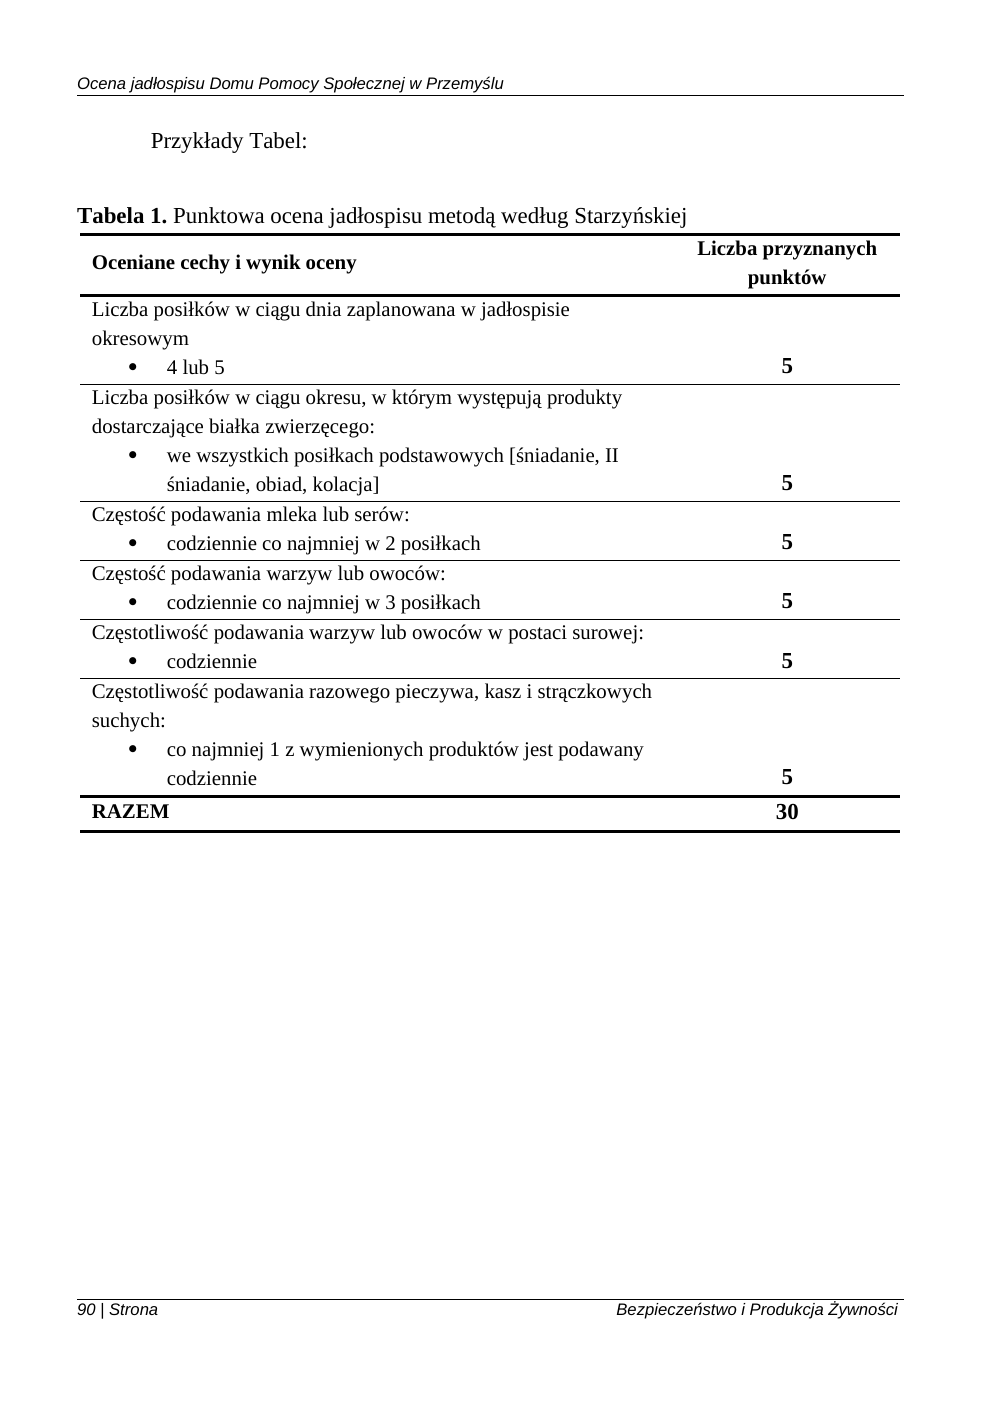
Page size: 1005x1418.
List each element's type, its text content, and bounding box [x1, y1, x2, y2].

table_cell 5 [674, 679, 900, 795]
table_cell Liczba posiłków w ciągu okresu, w którym występują produkty dostarczające białka zwierzęcego: we wszystkich posiłkach podstawowych [śniadanie, II śniadanie, obiad, kolacja] [80, 385, 674, 501]
table_header Oceniane cechy i wynik oceny [80, 236, 674, 294]
table_cell Liczba posiłków w ciągu dnia zaplanowana w jadłospisie okresowym 4 lub 5 [80, 297, 674, 384]
table_cell Częstość podawania mleka lub serów: codziennie co najmniej w 2 posiłkach [80, 502, 674, 560]
table_cell 5 [674, 561, 900, 619]
text Tabela 1. Punktowa ocena jadłospisu metodą według Starzyńskiej [77, 202, 904, 229]
table_header Liczba przyznanych punktów [674, 236, 900, 294]
table_cell Częstotliwość podawania razowego pieczywa, kasz i strączkowych suchych: co najmniej 1 z wymienionych produktów jest podawany codziennie [80, 679, 674, 795]
table_cell 30 [674, 798, 900, 830]
table_cell 5 [674, 297, 900, 384]
text Przykłady Tabel: [77, 127, 904, 153]
table_cell Częstotliwość podawania warzyw lub owoców w postaci surowej: codziennie [80, 620, 674, 678]
table_cell RAZEM [80, 798, 674, 830]
table_cell 5 [674, 502, 900, 560]
table_cell 5 [674, 385, 900, 501]
table_cell 5 [674, 620, 900, 678]
table_cell Częstość podawania warzyw lub owoców: codziennie co najmniej w 3 posiłkach [80, 561, 674, 619]
